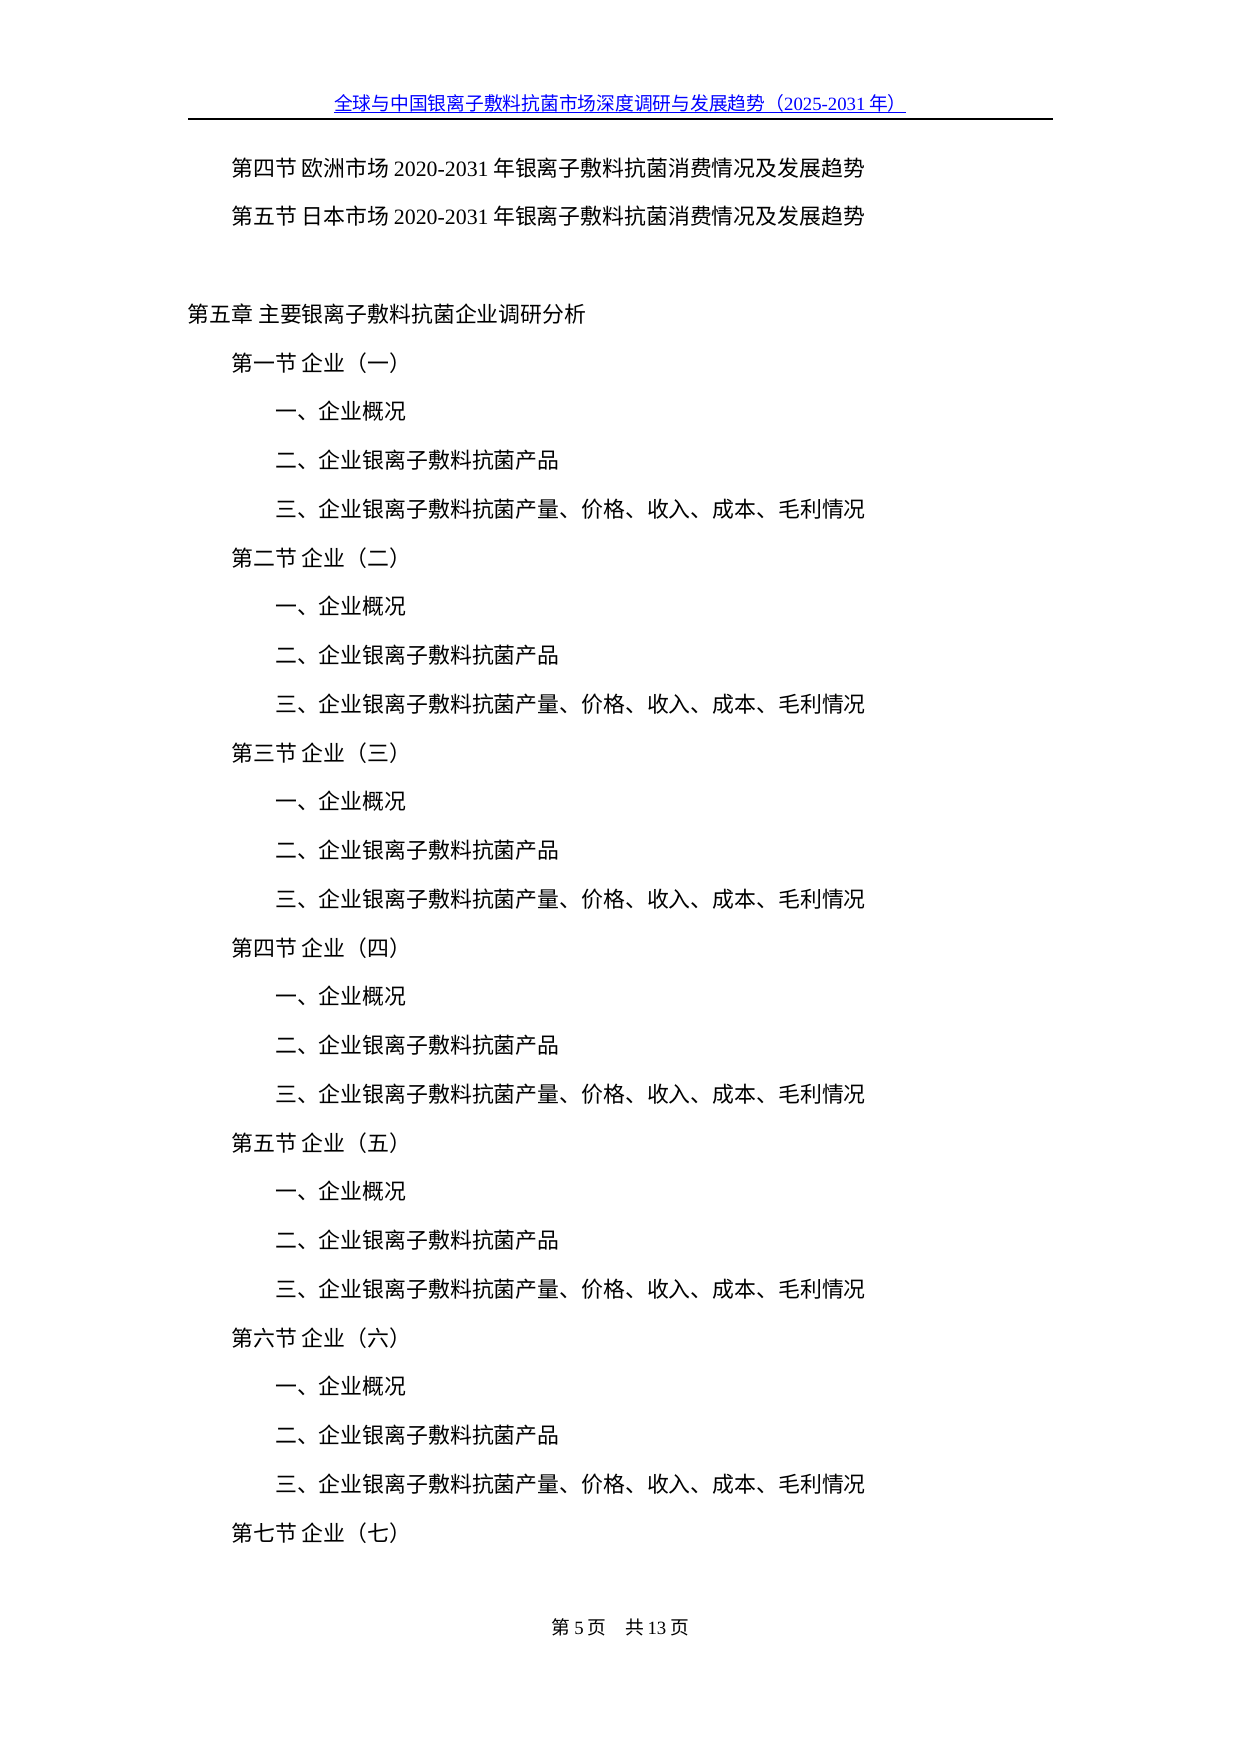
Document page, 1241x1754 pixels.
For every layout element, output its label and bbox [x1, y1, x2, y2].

text [187, 150, 1053, 1548]
